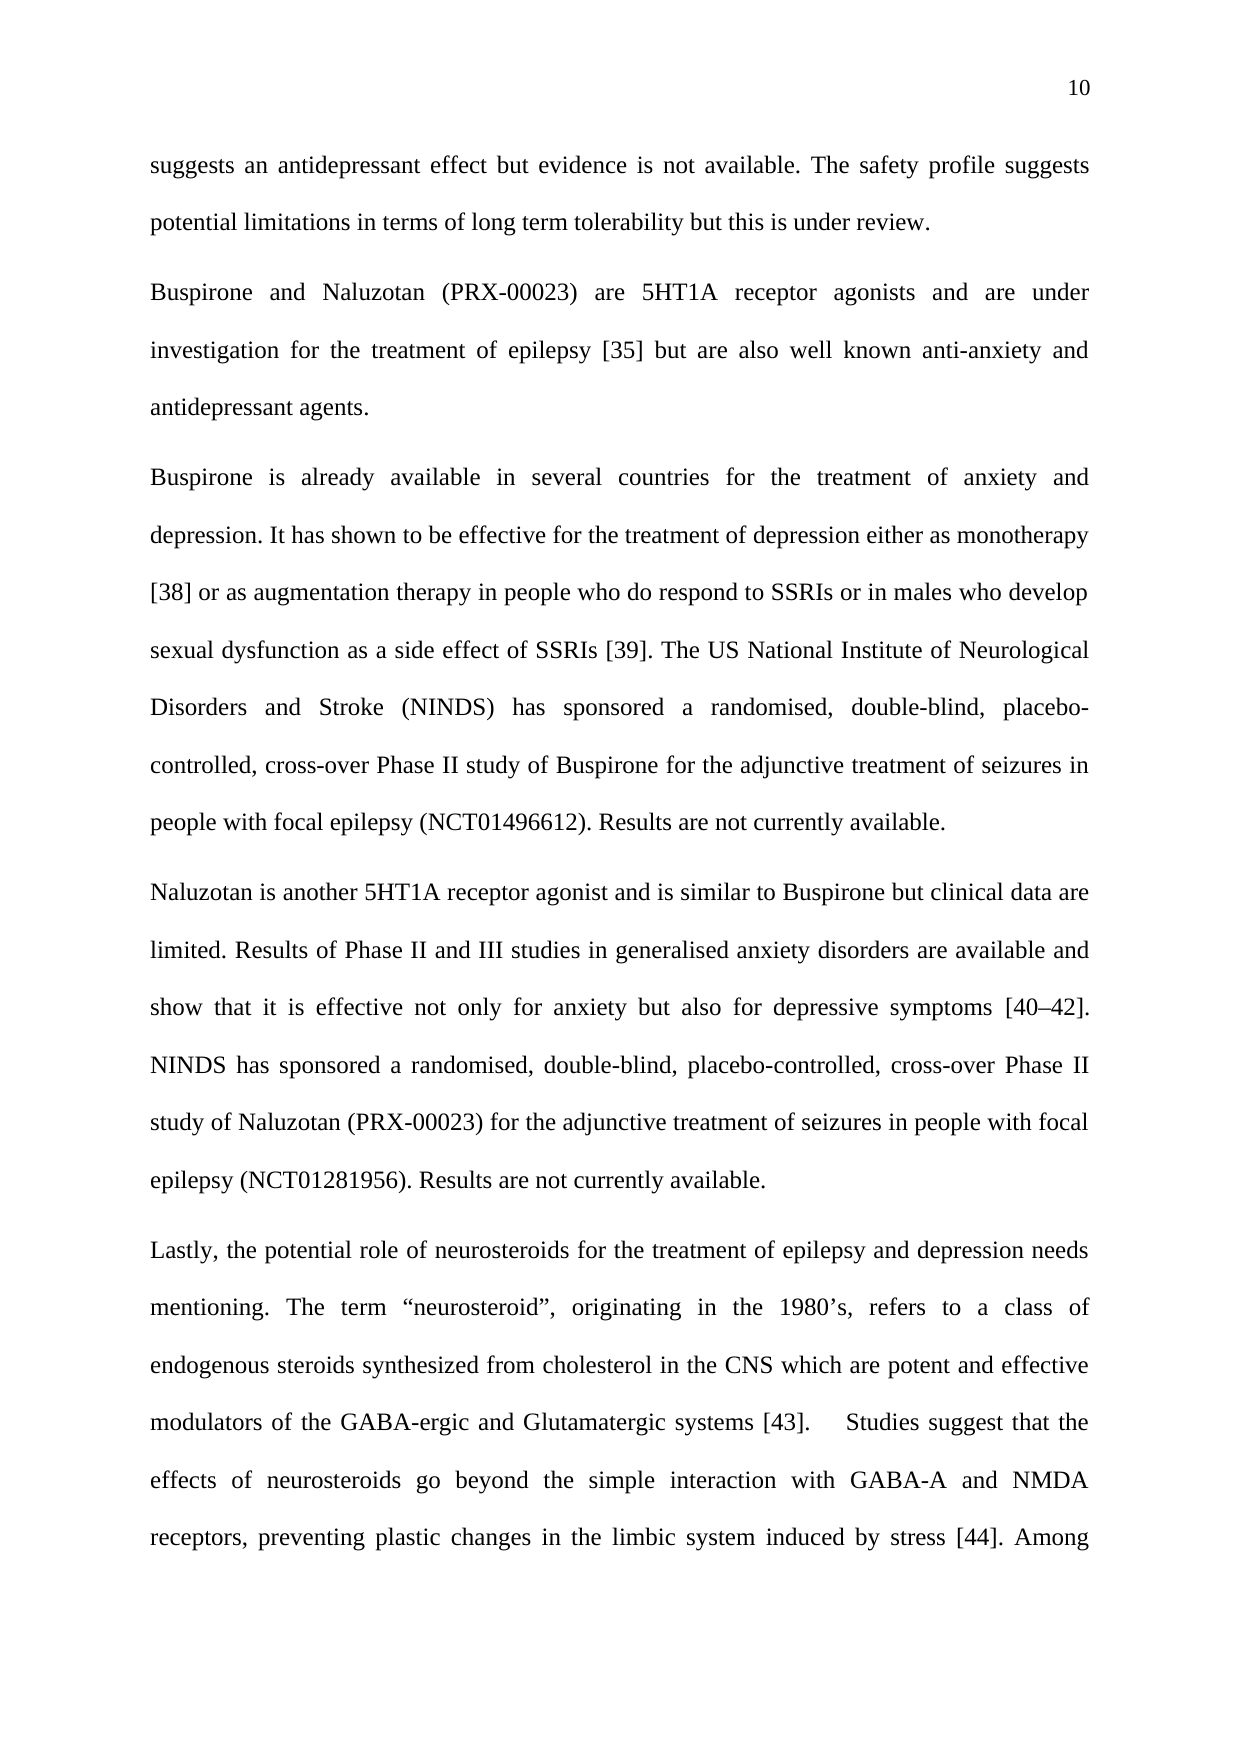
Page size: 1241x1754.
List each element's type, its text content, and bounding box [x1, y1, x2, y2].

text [150, 150, 1090, 236]
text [150, 1235, 1090, 1551]
text Naluzotan is another 5HT1A receptor agonist and is similar to Buspirone but clinical data are limited. Results of Phase II and III studies in generalised anxiety disorders are available and show that it is effective not only for anxiety but also for depressive symptoms [40–42]. NINDS has sponsored a randomised, double-blind, placebo-controlled, cross-over Phase II study of Naluzotan (PRX-00023) for the adjunctive treatment of seizures in people with focal epilepsy (NCT01281956). Results are not currently available. [150, 877, 1090, 1194]
text Buspirone and Naluzotan (PRX-00023) are 5HT1A receptor agonists and are under investigation for the treatment of epilepsy [35] but are also well known anti-anxiety and antidepressant agents. [150, 277, 1090, 421]
text Buspirone is already available in several countries for the treatment of anxiety and depression. It has shown to be effective for the treatment of depression either as monotherapy [38] or as augmentation therapy in people who do respond to SSRIs or in males who develop sexual dysfunction as a side effect of SSRIs [39]. The US National Institute of Neurological Disorders and Stroke (NINDS) has sponsored a randomised, double-blind, placebo-controlled, cross-over Phase II study of Buspirone for the adjunctive treatment of seizures in people with focal epilepsy (NCT01496612). Results are not currently available. [150, 462, 1090, 836]
